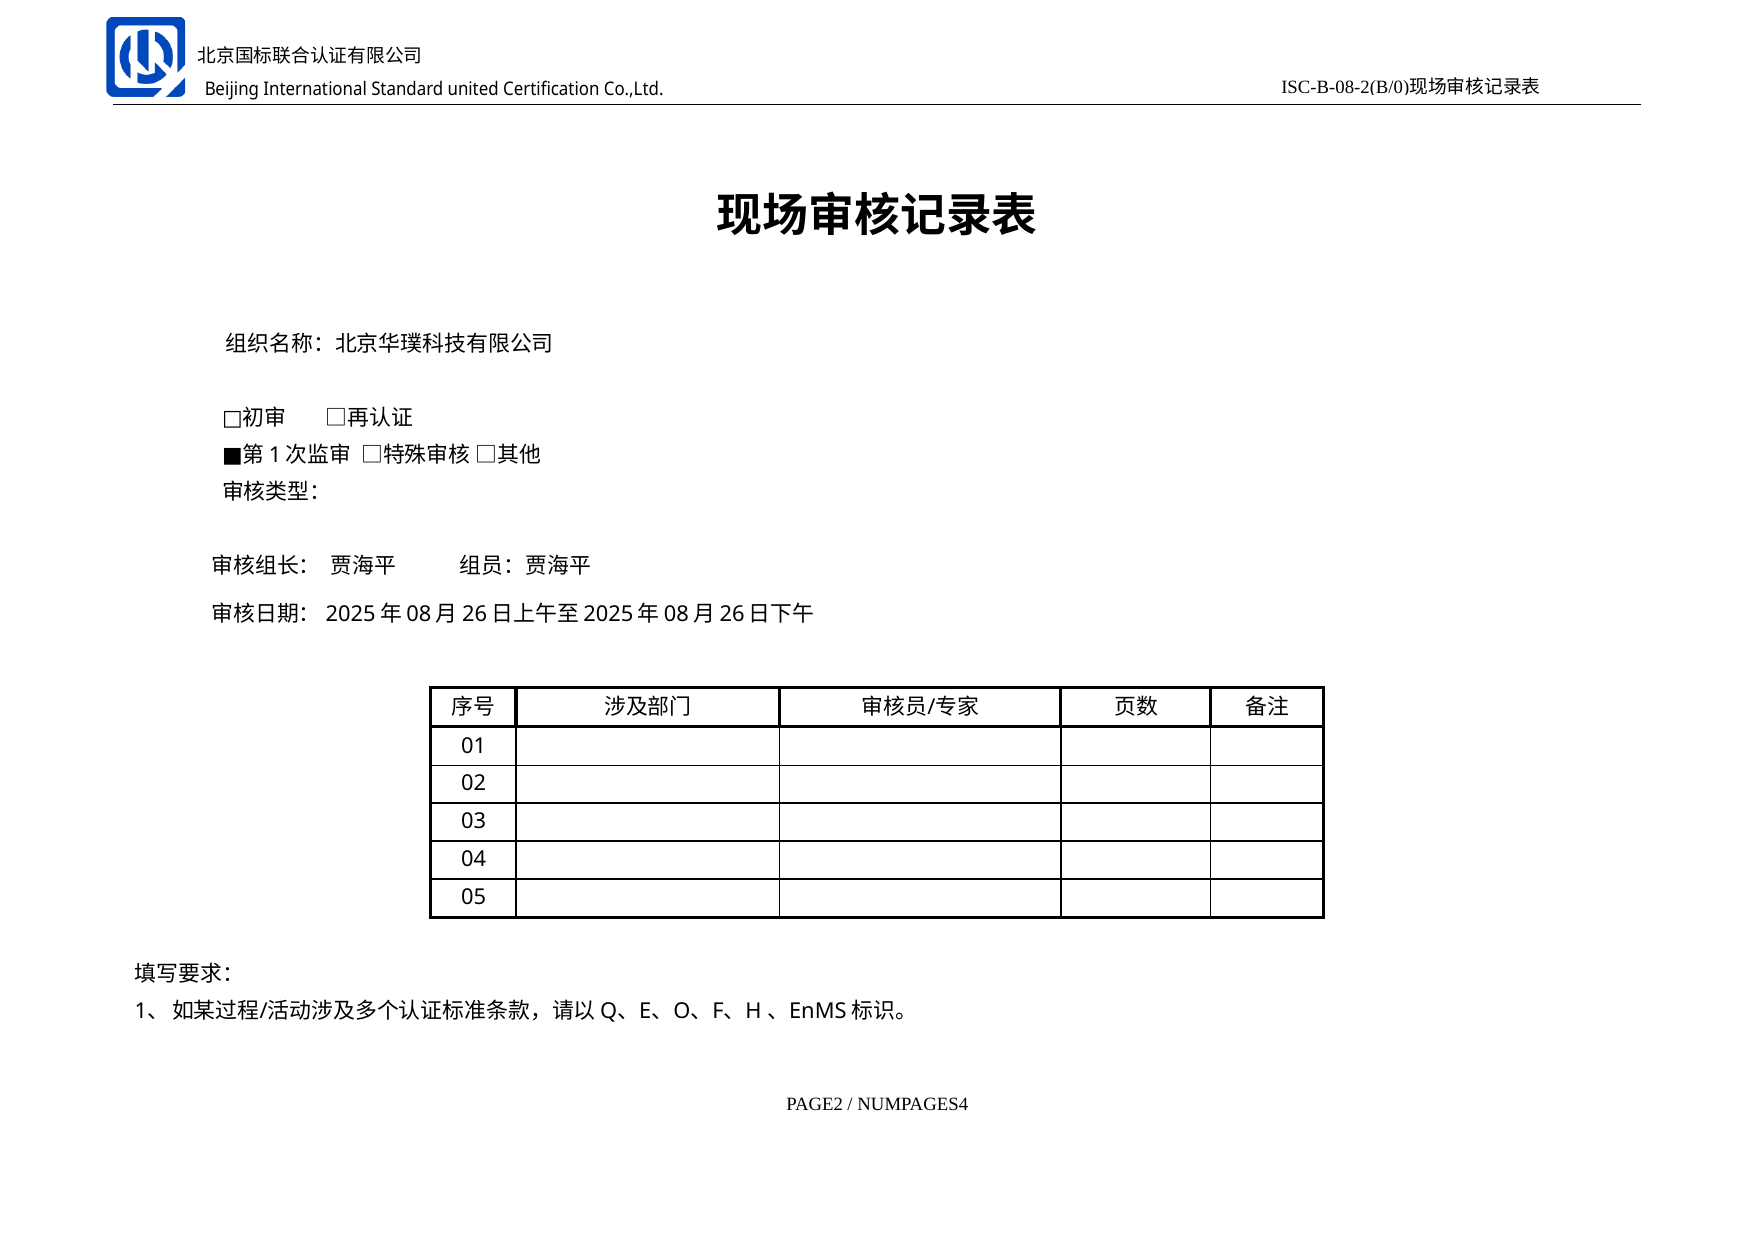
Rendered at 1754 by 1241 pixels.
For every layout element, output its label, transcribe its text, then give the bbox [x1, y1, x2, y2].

text 组织名称：北京华璞科技有限公司 [112, 326, 1641, 358]
table_cell [1211, 842, 1322, 878]
table_cell [1062, 804, 1210, 840]
table_cell [1062, 766, 1210, 802]
table_header 序号 [432, 689, 514, 725]
text ■第1次监审 □特殊审核 □其他 [112, 436, 1641, 469]
text 现场审核记录表 [112, 163, 1641, 261]
table_cell [1211, 880, 1322, 916]
table_cell 04 [432, 842, 515, 878]
list 如某过程/活动涉及多个认证标准条款，请以Q、E、O、F、H 、EnMS标识。 [134, 993, 1641, 1025]
table_cell 03 [432, 804, 515, 840]
table_cell [1211, 728, 1322, 764]
text □初审 □再认证 [112, 399, 1641, 432]
text 填写要求： [112, 956, 1641, 988]
table_cell [1062, 842, 1210, 878]
table_cell [1062, 880, 1210, 916]
table_cell [1062, 728, 1210, 764]
text 审核类型： [112, 473, 1641, 506]
table_cell [780, 804, 1060, 840]
text 审核组长： 贾海平 组员：贾海平 [112, 548, 1641, 580]
table_cell [517, 728, 779, 764]
table_cell 02 [432, 766, 515, 802]
table_cell [780, 728, 1060, 764]
table_cell [517, 804, 779, 840]
table_cell [1211, 804, 1322, 840]
table_header 涉及部门 [518, 689, 778, 725]
table_cell [1211, 766, 1322, 802]
table_cell [517, 842, 779, 878]
table_cell [517, 880, 779, 916]
table_cell [517, 766, 779, 802]
table_cell [780, 766, 1060, 802]
text 审核日期： 2025年08月26日上午至2025年08月26日下午 [112, 596, 1641, 628]
table_cell [780, 880, 1060, 916]
table_cell [780, 842, 1060, 878]
table_header 备注 [1212, 689, 1322, 725]
picture [106, 17, 186, 97]
table_header 页数 [1062, 689, 1209, 725]
table_cell 01 [432, 728, 515, 764]
table_cell 05 [432, 880, 515, 916]
table_header 审核员/专家 [781, 689, 1059, 725]
